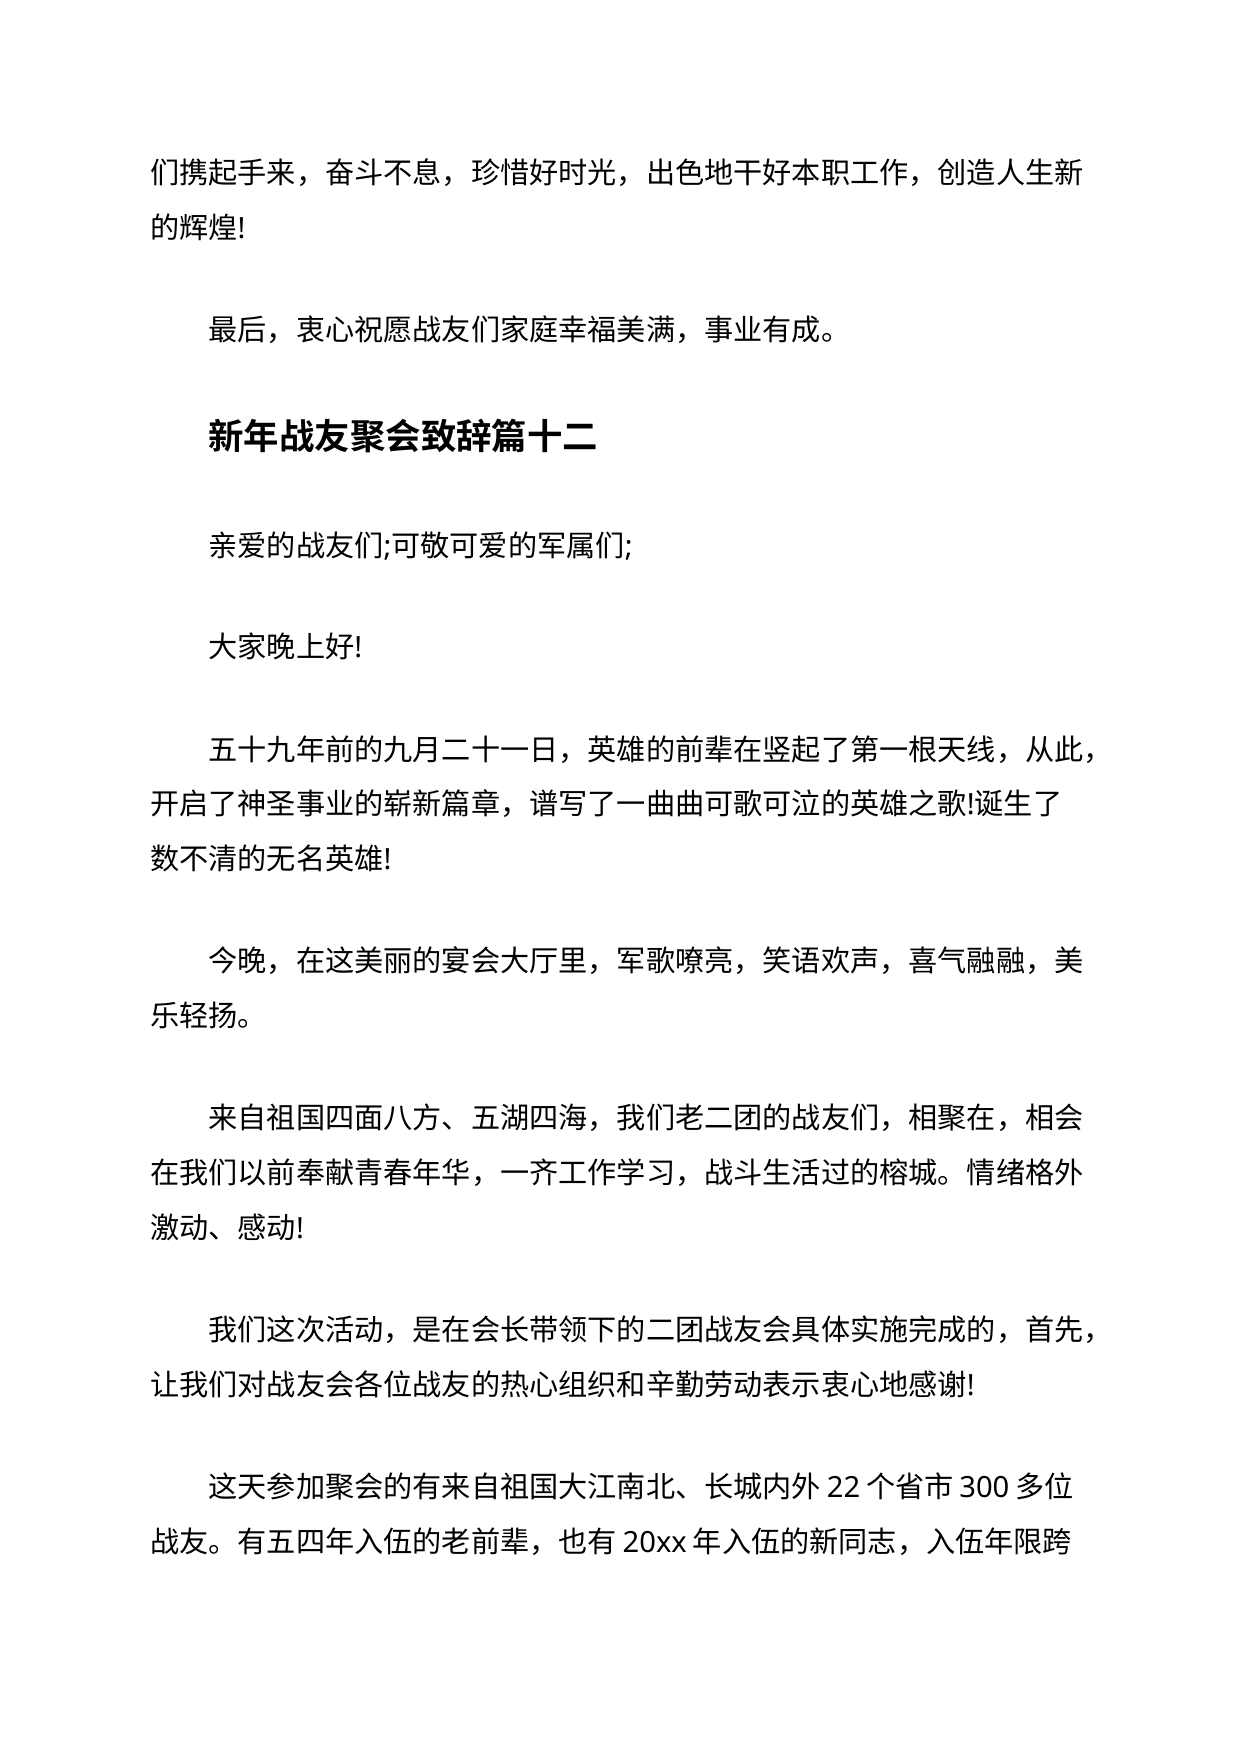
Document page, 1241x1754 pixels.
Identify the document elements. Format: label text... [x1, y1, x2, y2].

text 我们这次活动，是在会长带领下的二团战友会具体实施完成的，首先，让我们对战友会各位战友的热心组织和辛勤劳动表示衷心地感谢! [150, 1306, 1090, 1404]
text 今晚，在这美丽的宴会大厅里，军歌嘹亮，笑语欢声，喜气融融，美乐轻扬。 [150, 938, 1090, 1035]
text 亲爱的战友们;可敬可爱的军属们; [150, 522, 1090, 564]
text 最后，衷心祝愿战友们家庭幸福美满，事业有成。 [150, 307, 1090, 349]
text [150, 1463, 1090, 1561]
text 新年战友聚会致辞篇十二 [150, 409, 1090, 460]
text 大家晚上好! [150, 624, 1090, 666]
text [150, 150, 1090, 247]
text 来自祖国四面八方、五湖四海，我们老二团的战友们，相聚在，相会在我们以前奉献青春年华，一齐工作学习，战斗生活过的榕城。情绪格外激动、感动! [150, 1094, 1090, 1247]
text 五十九年前的九月二十一日，英雄的前辈在竖起了第一根天线，从此，开启了神圣事业的崭新篇章，谱写了一曲曲可歌可泣的英雄之歌!诞生了数不清的无名英雄! [150, 726, 1090, 878]
